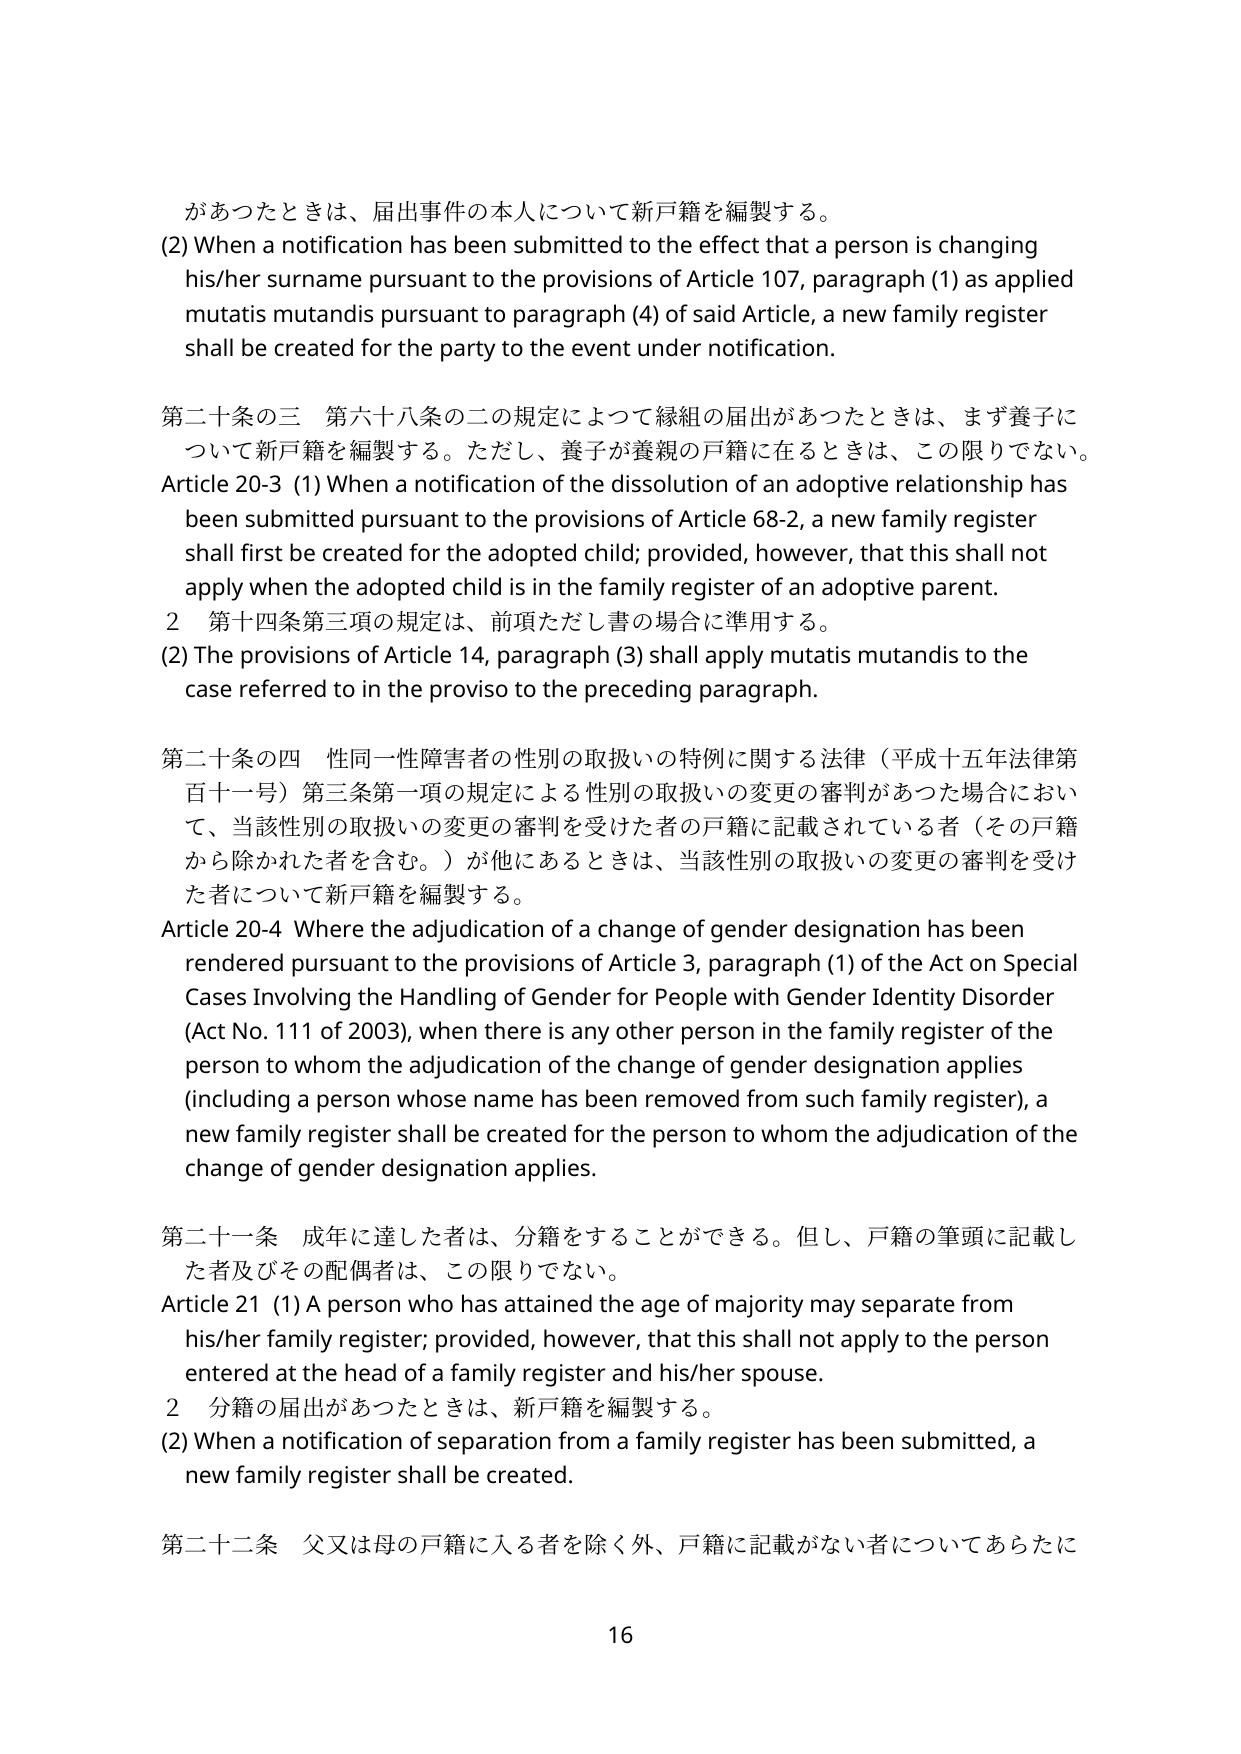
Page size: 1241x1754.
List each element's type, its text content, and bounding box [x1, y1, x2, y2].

text Article 21 (1) A person who has attained the age of majority may separate from his/her family register; provided, however, that this shall not apply to the person entered at the head of a family register and his/her spouse. [161, 1287, 1079, 1389]
text ２ 第十四条第三項の規定は、前項ただし書の場合に準用する。 [161, 604, 1079, 638]
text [161, 1526, 1079, 1560]
text 第二十条の四 性同一性障害者の性別の取扱いの特例に関する法律（平成十五年法律第百十一号）第三条第一項の規定による性別の取扱いの変更の審判があつた場合において、当該性別の取扱いの変更の審判を受けた者の戸籍に記載されている者（その戸籍から除かれた者を含む。）が他にあるときは、当該性別の取扱いの変更の審判を受けた者について新戸籍を編製する。 [161, 740, 1079, 911]
text 第二十一条 成年に達した者は、分籍をすることができる。但し、戸籍の筆頭に記載した者及びその配偶者は、この限りでない。 [161, 1219, 1079, 1287]
text (2) When a notification of separation from a family register has been submitted, a new family register shall be created. [161, 1424, 1079, 1492]
text (2) When a notification has been submitted to the effect that a person is changing his/her surname pursuant to the provisions of Article 107, paragraph (1) as applied mutatis mutandis pursuant to paragraph (4) of said Article, a new family register shall be created for the party to the event under notification. [161, 228, 1079, 364]
text Article 20-3 (1) When a notification of the dissolution of an adoptive relationship has been submitted pursuant to the provisions of Article 68-2, a new family register shall first be created for the adopted child; provided, however, that this shall not apply when the adopted child is in the family register of an adoptive parent. [161, 467, 1079, 604]
text (2) The provisions of Article 14, paragraph (3) shall apply mutatis mutandis to the case referred to in the proviso to the preceding paragraph. [161, 638, 1079, 706]
text ２ 分籍の届出があつたときは、新戸籍を編製する。 [161, 1389, 1079, 1424]
text 第二十条の三 第六十八条の二の規定によつて縁組の届出があつたときは、まず養子について新戸籍を編製する。ただし、養子が養親の戸籍に在るときは、この限りでない。 [161, 399, 1079, 467]
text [161, 194, 1079, 228]
text Article 20-4 Where the adjudication of a change of gender designation has been rendered pursuant to the provisions of Article 3, paragraph (1) of the Act on Special Cases Involving the Handling of Gender for People with Gender Identity Disorder (Act No. 111 of 2003), when there is any other person in the family register of the person to whom the adjudication of the change of gender designation applies (including a person whose name has been removed from such family register), a new family register shall be created for the person to whom the adjudication of the change of gender designation applies. [161, 911, 1079, 1184]
